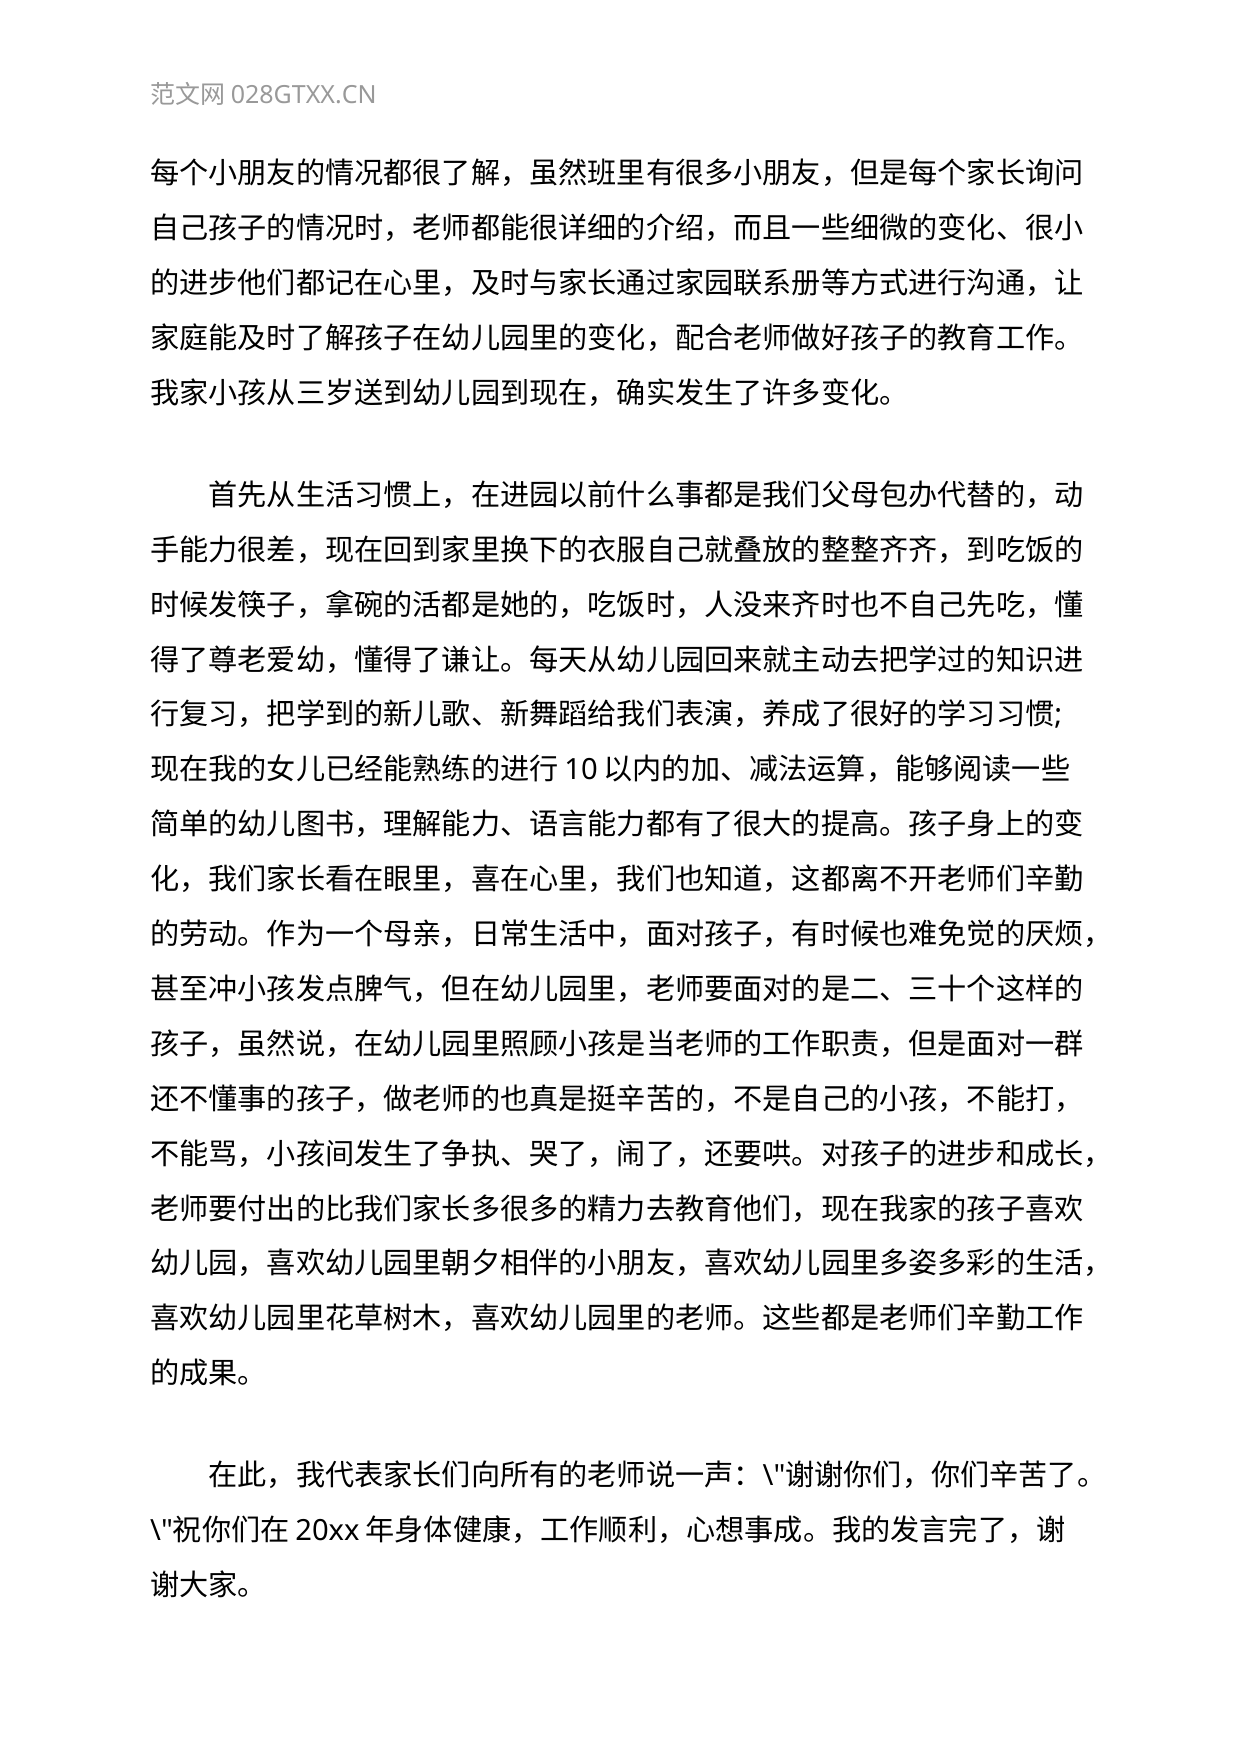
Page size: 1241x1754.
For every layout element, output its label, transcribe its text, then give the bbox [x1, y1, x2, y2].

text 首先从生活习惯上，在进园以前什么事都是我们父母包办代替的，动手能力很差，现在回到家里换下的衣服自己就叠放的整整齐齐，到吃饭的时候发筷子，拿碗的活都是她的，吃饭时，人没来齐时也不自己先吃，懂得了尊老爱幼，懂得了谦让。每天从幼儿园回来就主动去把学过的知识进行复习，把学到的新儿歌、新舞蹈给我们表演，养成了很好的学习习惯;现在我的女儿已经能熟练的进行10以内的加、减法运算，能够阅读一些简单的幼儿图书，理解能力、语言能力都有了很大的提高。孩子身上的变化，我们家长看在眼里，喜在心里，我们也知道，这都离不开老师们辛勤的劳动。作为一个母亲，日常生活中，面对孩子，有时候也难免觉的厌烦，甚至冲小孩发点脾气，但在幼儿园里，老师要面对的是二、三十个这样的孩子，虽然说，在幼儿园里照顾小孩是当老师的工作职责，但是面对一群还不懂事的孩子，做老师的也真是挺辛苦的，不是自己的小孩，不能打，不能骂，小孩间发生了争执、哭了，闹了，还要哄。对孩子的进步和成长，老师要付出的比我们家长多很多的精力去教育他们，现在我家的孩子喜欢幼儿园，喜欢幼儿园里朝夕相伴的小朋友，喜欢幼儿园里多姿多彩的生活，喜欢幼儿园里花草树木，喜欢幼儿园里的老师。这些都是老师们辛勤工作的成果。 [150, 471, 1090, 1392]
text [150, 150, 1090, 412]
text 在此，我代表家长们向所有的老师说一声：\"谢谢你们，你们辛苦了。\"祝你们在20xx年身体健康，工作顺利，心想事成。我的发言完了，谢谢大家。 [150, 1452, 1090, 1604]
